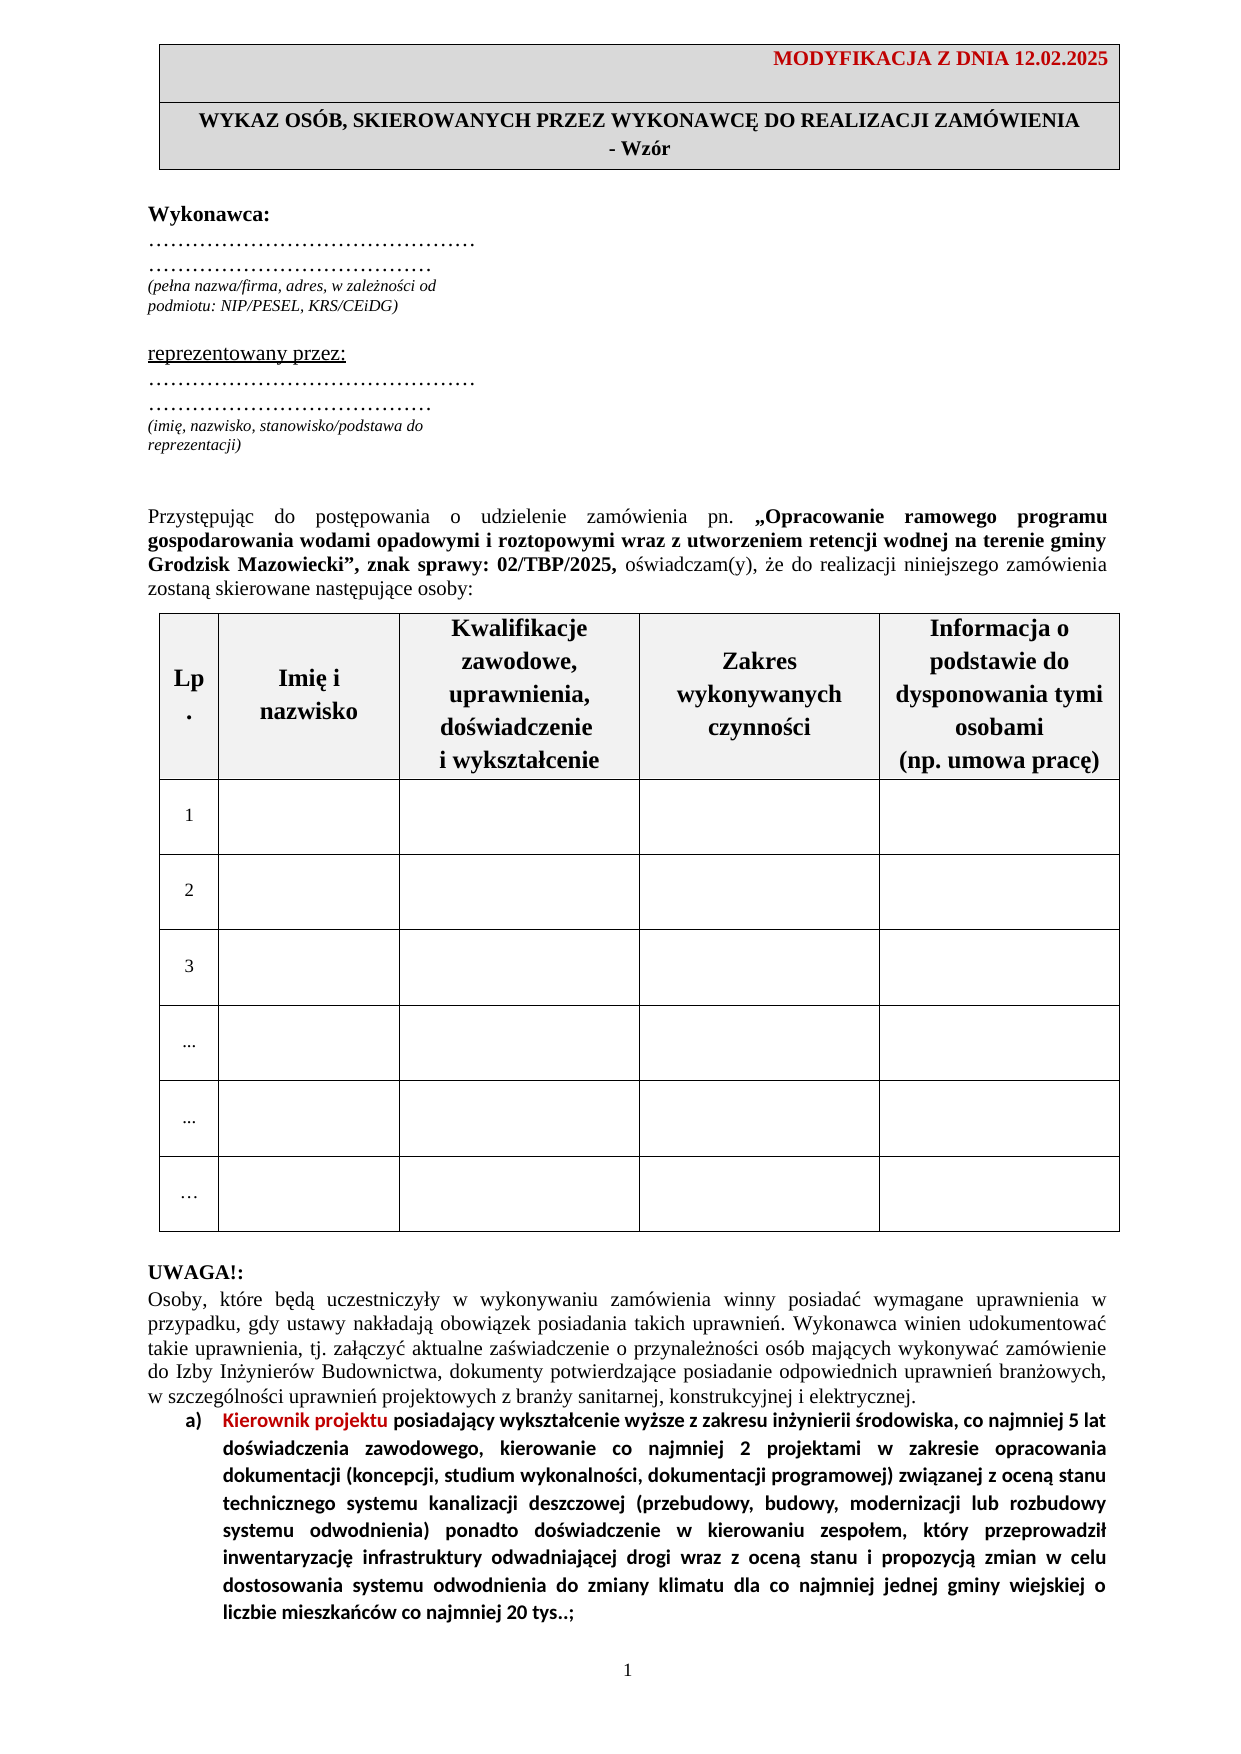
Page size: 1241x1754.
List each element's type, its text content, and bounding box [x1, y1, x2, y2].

table_cell [880, 855, 1119, 929]
table_cell 2 [160, 855, 218, 929]
table_cell ... [160, 1006, 218, 1080]
table_header Lp. [160, 614, 218, 778]
table_cell [640, 1157, 879, 1231]
table_header Imię i nazwisko [219, 614, 399, 778]
table_cell [880, 930, 1119, 1005]
table_cell [219, 930, 399, 1005]
table_cell [640, 855, 879, 929]
table_cell 1 [160, 780, 218, 854]
table_header Zakres wykonywanych czynności [640, 614, 879, 778]
table_cell [400, 1006, 639, 1080]
table_cell [880, 1157, 1119, 1231]
table_cell [880, 1006, 1119, 1080]
table_cell [640, 930, 879, 1005]
table_cell [880, 1081, 1119, 1156]
table_cell [400, 780, 639, 854]
table_cell [219, 1006, 399, 1080]
table_header Informacja o podstawie do dysponowania tymi osobami (np. umowa pracę) [880, 614, 1119, 778]
table_header MODYFIKACJA Z DNIA 12.02.2025 [160, 45, 1119, 102]
text UWAGA!: [148, 1260, 1107, 1284]
text Wykonawca: [148, 201, 1107, 226]
table_cell [400, 855, 639, 929]
table_cell [880, 780, 1119, 854]
table_cell [400, 1081, 639, 1156]
table_cell [640, 1081, 879, 1156]
text ………………………………………………………………………… [148, 365, 487, 415]
table_cell [219, 780, 399, 854]
table_cell [400, 930, 639, 1005]
text ………………………………………………………………………… [148, 226, 487, 276]
table_cell [640, 780, 879, 854]
text reprezentowany przez: [148, 340, 1107, 365]
text (pełna nazwa/firma, adres, w zależności od podmiotu: NIP/PESEL, KRS/CEiDG) [148, 276, 487, 314]
table_cell [219, 1157, 399, 1231]
table_cell WYKAZ OSÓB, SKIEROWANYCH PRZEZ WYKONAWCĘ DO REALIZACJI ZAMÓWIENIA - Wzór [160, 103, 1119, 169]
table_cell 3 [160, 930, 218, 1005]
table_cell … [160, 1157, 218, 1231]
table_cell [219, 1081, 399, 1156]
text Osoby, które będą uczestniczyły w wykonywaniu zamówienia winny posiadać wymagane uprawnienia w przypadku, gdy ustawy nakładają obowiązek posiadania takich uprawnień. Wykonawca winien udokumentować takie uprawnienia, tj. załączyć aktualne zaświadczenie o przynależności osób mających wykonywać zamówienie do Izby Inżynierów Budownictwa, dokumenty potwierdzające posiadanie odpowiednich uprawnień branżowych, w szczególności uprawnień projektowych z branży sanitarnej, konstrukcyjnej i elektrycznej. [148, 1287, 1107, 1408]
table_cell [400, 1157, 639, 1231]
table_cell [219, 855, 399, 929]
table_header Kwalifikacje zawodowe, uprawnienia, doświadczenie i wykształcenie [400, 614, 639, 778]
table_cell [640, 1006, 879, 1080]
table_cell ... [160, 1081, 218, 1156]
text Przystępując do postępowania o udzielenie zamówienia pn. „Opracowanie ramowego programu gospodarowania wodami opadowymi i roztopowymi wraz z utworzeniem retencji wodnej na terenie gminy Grodzisk Mazowiecki”, znak sprawy: 02/TBP/2025, oświadczam(y), że do realizacji niniejszego zamówienia zostaną skierowane następujące osoby: [148, 504, 1107, 600]
text (imię, nazwisko, stanowisko/podstawa do reprezentacji) [148, 415, 487, 454]
list Kierownik projektu posiadający wykształcenie wyższe z zakresu inżynierii środowiska, co najmniej 5 lat doświadczenia zawodowego, kierowanie co najmniej 2 projektami w zakresie opracowania dokumentacji (koncepcji, studium wykonalności, dokumentacji programowej) związanej z oceną stanu technicznego systemu kanalizacji deszczowej (przebudowy, budowy, modernizacji lub rozbudowy systemu odwodnienia) ponadto doświadczenie w kierowaniu zespołem, który przeprowadził inwentaryzację infrastruktury odwadniającej drogi wraz z oceną stanu i propozycją zmian w celu dostosowania systemu odwodnienia do zmiany klimatu dla co najmniej jednej gminy wiejskiej o liczbie mieszkańców co najmniej 20 tys..; [185, 1408, 1107, 1625]
